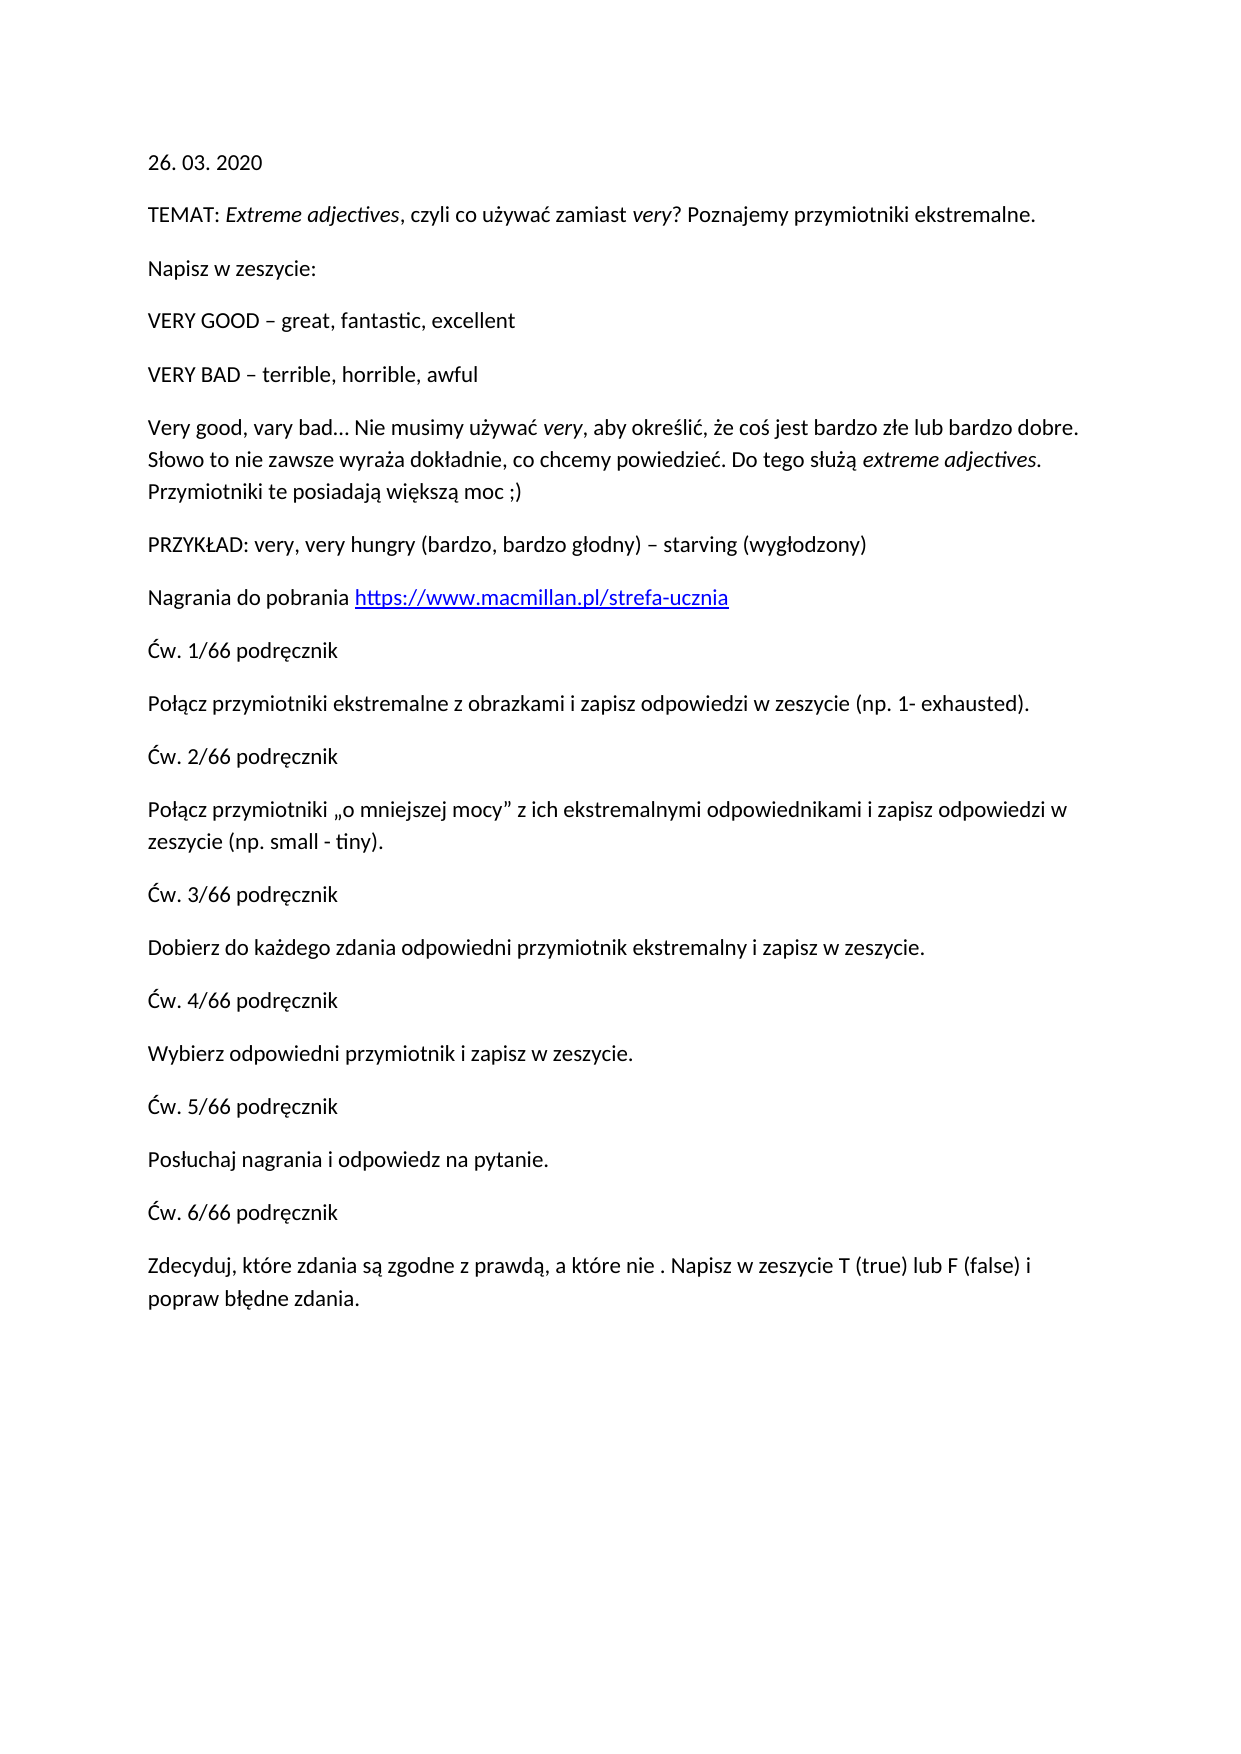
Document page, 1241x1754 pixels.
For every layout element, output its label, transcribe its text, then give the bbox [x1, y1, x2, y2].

text 26. 03. 2020 [148, 148, 1093, 176]
text Ćw. 4/66 podręcznik [148, 986, 1093, 1014]
text Ćw. 2/66 podręcznik [148, 742, 1093, 770]
text VERY BAD – terrible, horrible, awful [148, 360, 1093, 388]
text Ćw. 3/66 podręcznik [148, 880, 1093, 908]
text PRZYKŁAD: very, very hungry (bardzo, bardzo głodny) – starving (wygłodzony) [148, 530, 1093, 558]
text Ćw. 6/66 podręcznik [148, 1198, 1093, 1227]
text Ćw. 5/66 podręcznik [148, 1092, 1093, 1121]
text Ćw. 1/66 podręcznik [148, 636, 1093, 664]
text TEMAT: Extreme adjectives, czyli co używać zamiast very? Poznajemy przymiotniki ekstremalne. [148, 201, 1093, 229]
text Napisz w zeszycie: [148, 254, 1093, 282]
text Nagrania do pobrania https://www.macmillan.pl/strefa-ucznia [148, 583, 1093, 611]
text Połącz przymiotniki ekstremalne z obrazkami i zapisz odpowiedzi w zeszycie (np. 1- exhausted). [148, 689, 1093, 717]
text Dobierz do każdego zdania odpowiedni przymiotnik ekstremalny i zapisz w zeszycie. [148, 933, 1093, 961]
text Zdecyduj, które zdania są zgodne z prawdą, a które nie . Napisz w zeszycie T (true) lub F (false) i popraw błędne zdania. [148, 1252, 1093, 1312]
text Very good, vary bad… Nie musimy używać very, aby określić, że coś jest bardzo złe lub bardzo dobre. Słowo to nie zawsze wyraża dokładnie, co chcemy powiedzieć. Do tego służą extreme adjectives. Przymiotniki te posiadają większą moc ;) [148, 413, 1093, 505]
text Posłuchaj nagrania i odpowiedz na pytanie. [148, 1146, 1093, 1173]
text Wybierz odpowiedni przymiotnik i zapisz w zeszycie. [148, 1039, 1093, 1067]
text VERY GOOD – great, fantastic, excellent [148, 307, 1093, 335]
text Połącz przymiotniki „o mniejszej mocy” z ich ekstremalnymi odpowiednikami i zapisz odpowiedzi w zeszycie (np. small - tiny). [148, 795, 1093, 855]
